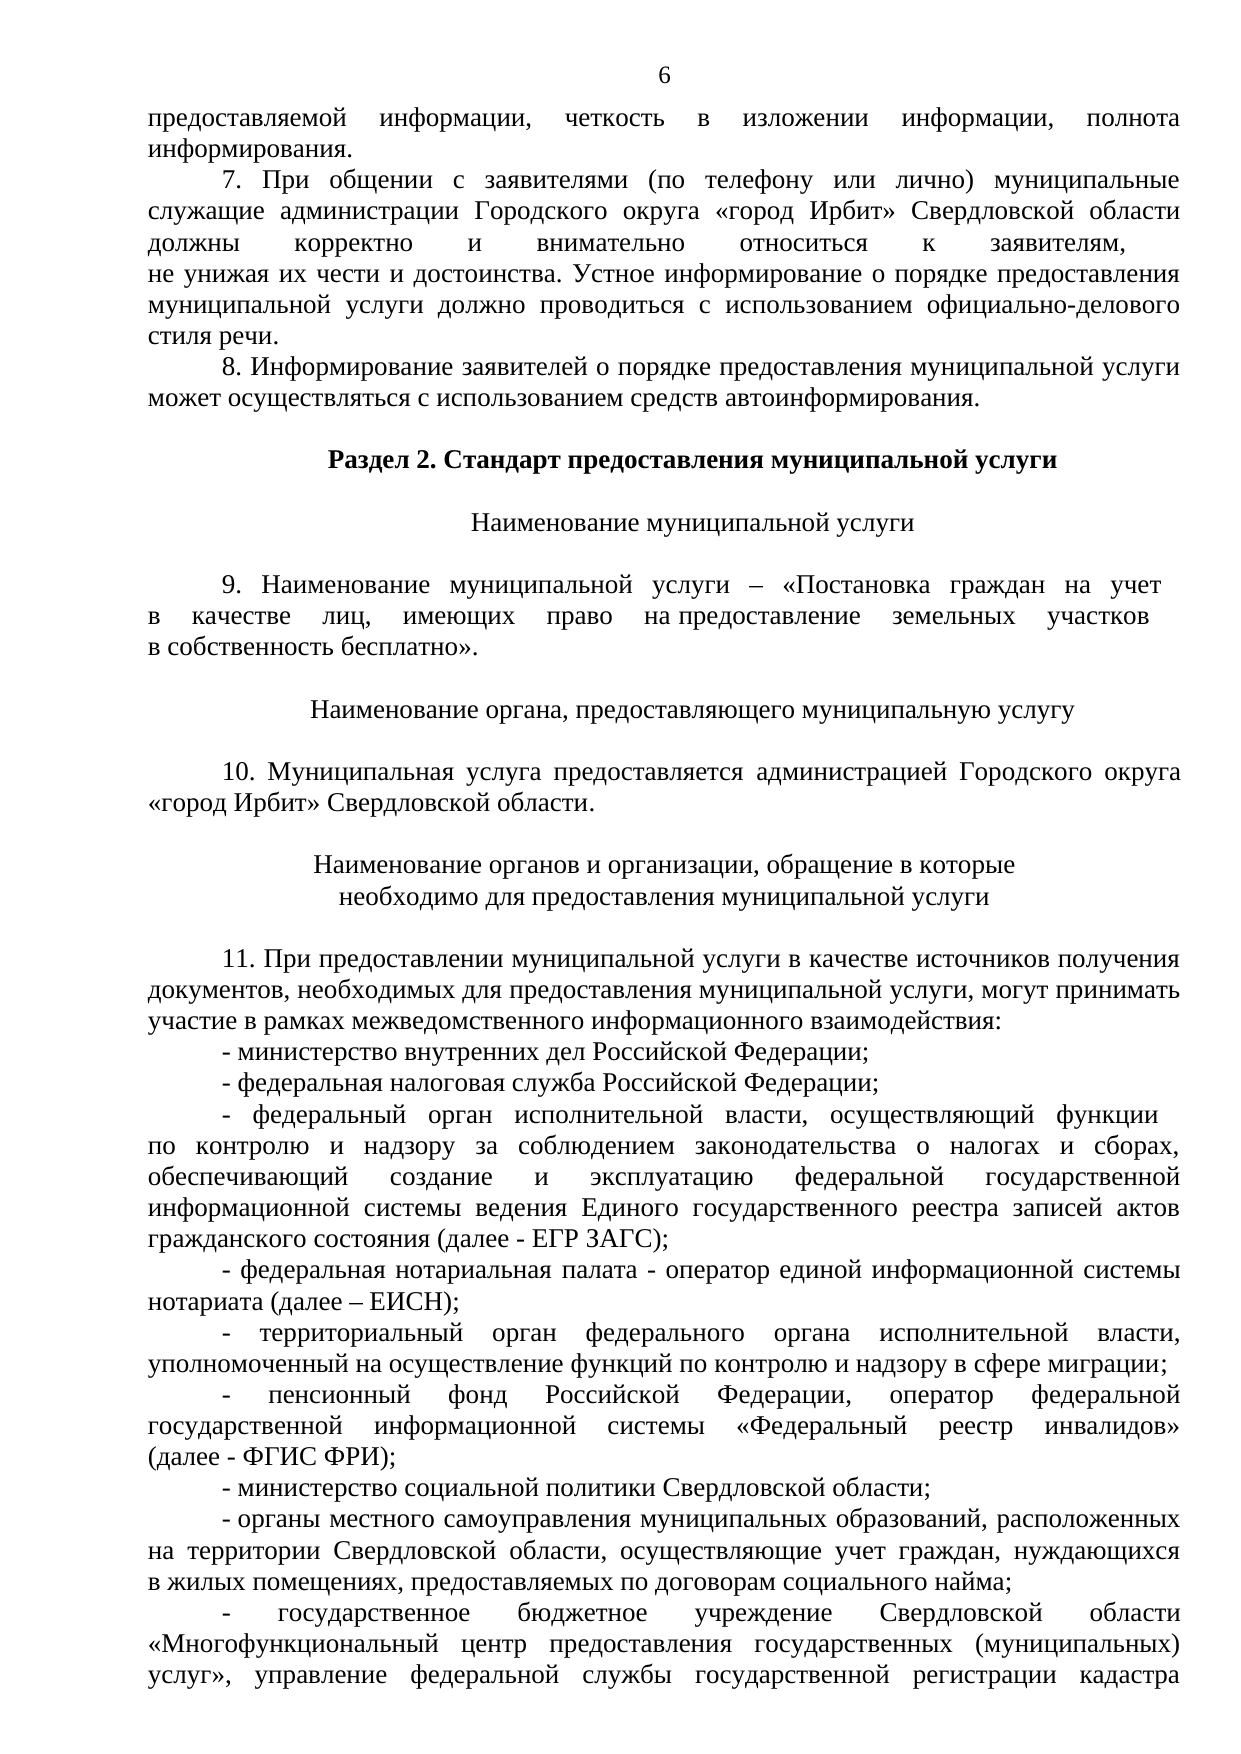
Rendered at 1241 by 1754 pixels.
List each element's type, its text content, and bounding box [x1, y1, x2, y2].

text - федеральный орган исполнительной власти, осуществляющий функции по контролю и надзору за соблюдением законодательства о налогах и сборах, обеспечивающий создание и эксплуатацию федеральной государственной информационной системы ведения Единого государственного реестра записей актов гражданского состояния (далее - ЕГР ЗАГС); [148, 1098, 1181, 1253]
text - органы местного самоуправления муниципальных образований, расположенных на территории Свердловской области, осуществляющие учет граждан, нуждающихся в жилых помещениях, предоставляемых по договорам социального найма; [148, 1503, 1181, 1596]
text Наименование органов и организации, обращение в которые [148, 848, 1181, 880]
text 10. Муниципальная услуга предоставляется администрацией Городского округа «город Ирбит» Свердловской области. [148, 755, 1181, 817]
text - пенсионный фонд Российской Федерации, оператор федеральной государственной информационной системы «Федеральный реестр инвалидов» (далее - ФГИС ФРИ); [148, 1378, 1181, 1471]
text - министерство социальной политики Свердловской области; [148, 1471, 1181, 1503]
text - территориальный орган федерального органа исполнительной власти, уполномоченный на осуществление функций по контролю и надзору в сфере миграции; [148, 1316, 1181, 1378]
text Раздел 2. Стандарт предоставления муниципальной услуги [148, 444, 1181, 475]
text - федеральная нотариальная палата - оператор единой информационной системы нотариата (далее – ЕИСН); [148, 1253, 1181, 1316]
text 11. При предоставлении муниципальной услуги в качестве источников получения документов, необходимых для предоставления муниципальной услуги, могут принимать участие в рамках межведомственного информационного взаимодействия: [148, 942, 1181, 1035]
text 9. Наименование муниципальной услуги – «Постановка граждан на учет в качестве лиц, имеющих право на предоставление земельных участков в собственность бесплатно». [148, 568, 1181, 662]
text - министерство внутренних дел Российской Федерации; [148, 1035, 1181, 1067]
text 7. При общении с заявителями (по телефону или лично) муниципальные служащие администрации Городского округа «город Ирбит» Свердловской области должны корректно и внимательно относиться к заявителям, не унижая их чести и достоинства. Устное информирование о порядке предоставления муниципальной услуги должно проводиться с использованием официально-делового стиля речи. [148, 163, 1181, 350]
text необходимо для предоставления муниципальной услуги [148, 880, 1181, 911]
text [148, 1596, 1181, 1689]
text - федеральная налоговая служба Российской Федерации; [148, 1067, 1181, 1098]
text Наименование органа, предоставляющего муниципальную услугу [148, 693, 1181, 724]
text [148, 101, 1181, 163]
text 8. Информирование заявителей о порядке предоставления муниципальной услуги может осуществляться с использованием средств автоинформирования. [148, 350, 1181, 412]
text Наименование муниципальной услуги [148, 506, 1181, 537]
